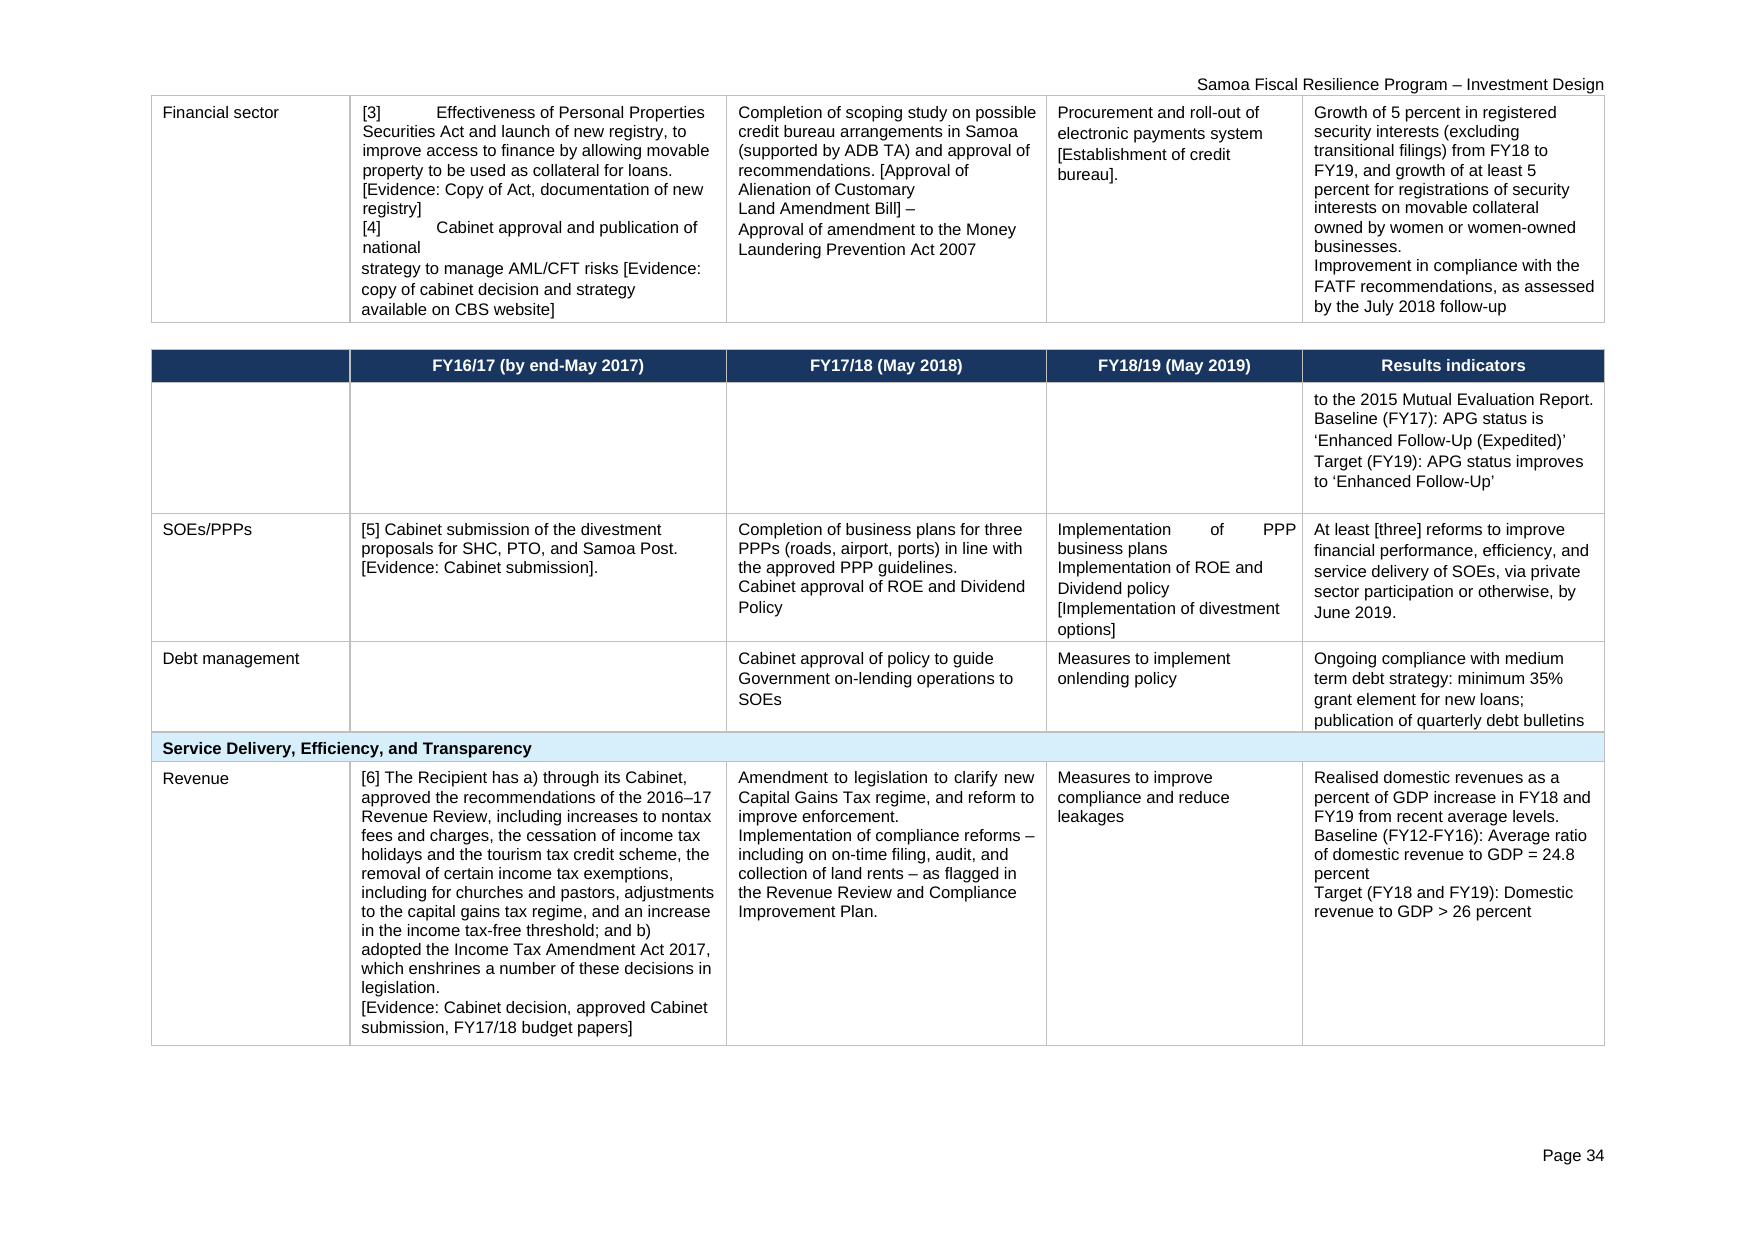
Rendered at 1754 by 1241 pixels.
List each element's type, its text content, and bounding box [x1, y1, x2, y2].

table_cell Realised domestic revenues as a percent of GDP increase in FY18 and FY19 from recent average levels. Baseline (FY12-FY16): Average ratio of domestic revenue to GDP = 24.8 percent Target (FY18 and FY19): Domestic revenue to GDP > 26 percent [1303, 762, 1604, 1044]
table_cell [727, 383, 1046, 512]
table_cell Ongoing compliance with medium term debt strategy: minimum 35% grant element for new loans; publication of quarterly debt bulletins [1303, 642, 1604, 731]
table_cell Growth of 5 percent in registered security interests (excluding transitional filings) from FY18 to FY19, and growth of at least 5 percent for registrations of security interests on movable collateral owned by women or women-owned businesses. Improvement in compliance with the FATF recommendations, as assessed by the July 2018 follow-up [1303, 96, 1604, 322]
table_header FY18/19 (May 2019) [1047, 350, 1302, 382]
table_cell Effectiveness of Personal Properties Securities Act and launch of new registry, to improve access to finance by allowing movable property to be used as collateral for loans. [Evidence: Copy of Act, documentation of new registry] Cabinet approval and publication of national strategy to manage AML/CFT risks [Evidence: copy of cabinet decision and strategy available on CBS website] [351, 96, 726, 322]
table_cell [351, 383, 726, 512]
table_cell [6] The Recipient has a) through its Cabinet, approved the recommendations of the 2016–17 Revenue Review, including increases to nontax fees and charges, the cessation of income tax holidays and the tourism tax credit scheme, the removal of certain income tax exemptions, including for churches and pastors, adjustments to the capital gains tax regime, and an increase in the income tax-free threshold; and b) adopted the Income Tax Amendment Act 2017, which enshrines a number of these decisions in legislation. [Evidence: Cabinet decision, approved Cabinet submission, FY17/18 budget papers] [351, 762, 726, 1044]
table_header [152, 350, 349, 382]
table_cell Financial sector [152, 96, 349, 322]
table_cell SOEs/PPPs [152, 514, 349, 641]
table_cell Cabinet approval of policy to guide Government on-lending operations to SOEs [727, 642, 1046, 731]
table_cell Implementation of PPP business plans Implementation of ROE and Dividend policy [Implementation of divestment options] [1047, 514, 1302, 641]
table_cell Debt management [152, 642, 349, 731]
table_cell At least [three] reforms to improve financial performance, efficiency, and service delivery of SOEs, via private sector participation or otherwise, by June 2019. [1303, 514, 1604, 641]
table_header FY16/17 (by end-May 2017) [351, 350, 726, 382]
table_cell Procurement and roll-out of electronic payments system [Establishment of credit bureau]. [1047, 96, 1302, 322]
table_cell [152, 383, 349, 512]
table_header FY17/18 (May 2018) [727, 350, 1046, 382]
table_cell Completion of business plans for three PPPs (roads, airport, ports) in line with the approved PPP guidelines. Cabinet approval of ROE and Dividend Policy [727, 514, 1046, 641]
table_cell Measures to improve compliance and reduce leakages [1047, 762, 1302, 1044]
table_cell [5] Cabinet submission of the divestment proposals for SHC, PTO, and Samoa Post. [Evidence: Cabinet submission]. [351, 514, 726, 641]
table_cell Service Delivery, Efficiency, and Transparency [152, 733, 1604, 761]
table_cell to the 2015 Mutual Evaluation Report. Baseline (FY17): APG status is ‘Enhanced Follow-Up (Expedited)’ Target (FY19): APG status improves to ‘Enhanced Follow-Up’ [1303, 383, 1604, 512]
table_cell [351, 642, 726, 731]
table_header Results indicators [1303, 350, 1604, 382]
table_cell Revenue [152, 762, 349, 1044]
table_cell [1047, 383, 1302, 512]
table_cell Measures to implement onlending policy [1047, 642, 1302, 731]
table_cell Completion of scoping study on possible credit bureau arrangements in Samoa (supported by ADB TA) and approval of recommendations. [Approval of Alienation of Customary Land Amendment Bill] – Approval of amendment to the Money Laundering Prevention Act 2007 [727, 96, 1046, 322]
table_cell Amendment to legislation to clarify new Capital Gains Tax regime, and reform to improve enforcement. Implementation of compliance reforms – including on on-time filing, audit, and collection of land rents – as flagged in the Revenue Review and Compliance Improvement Plan. [727, 762, 1046, 1044]
